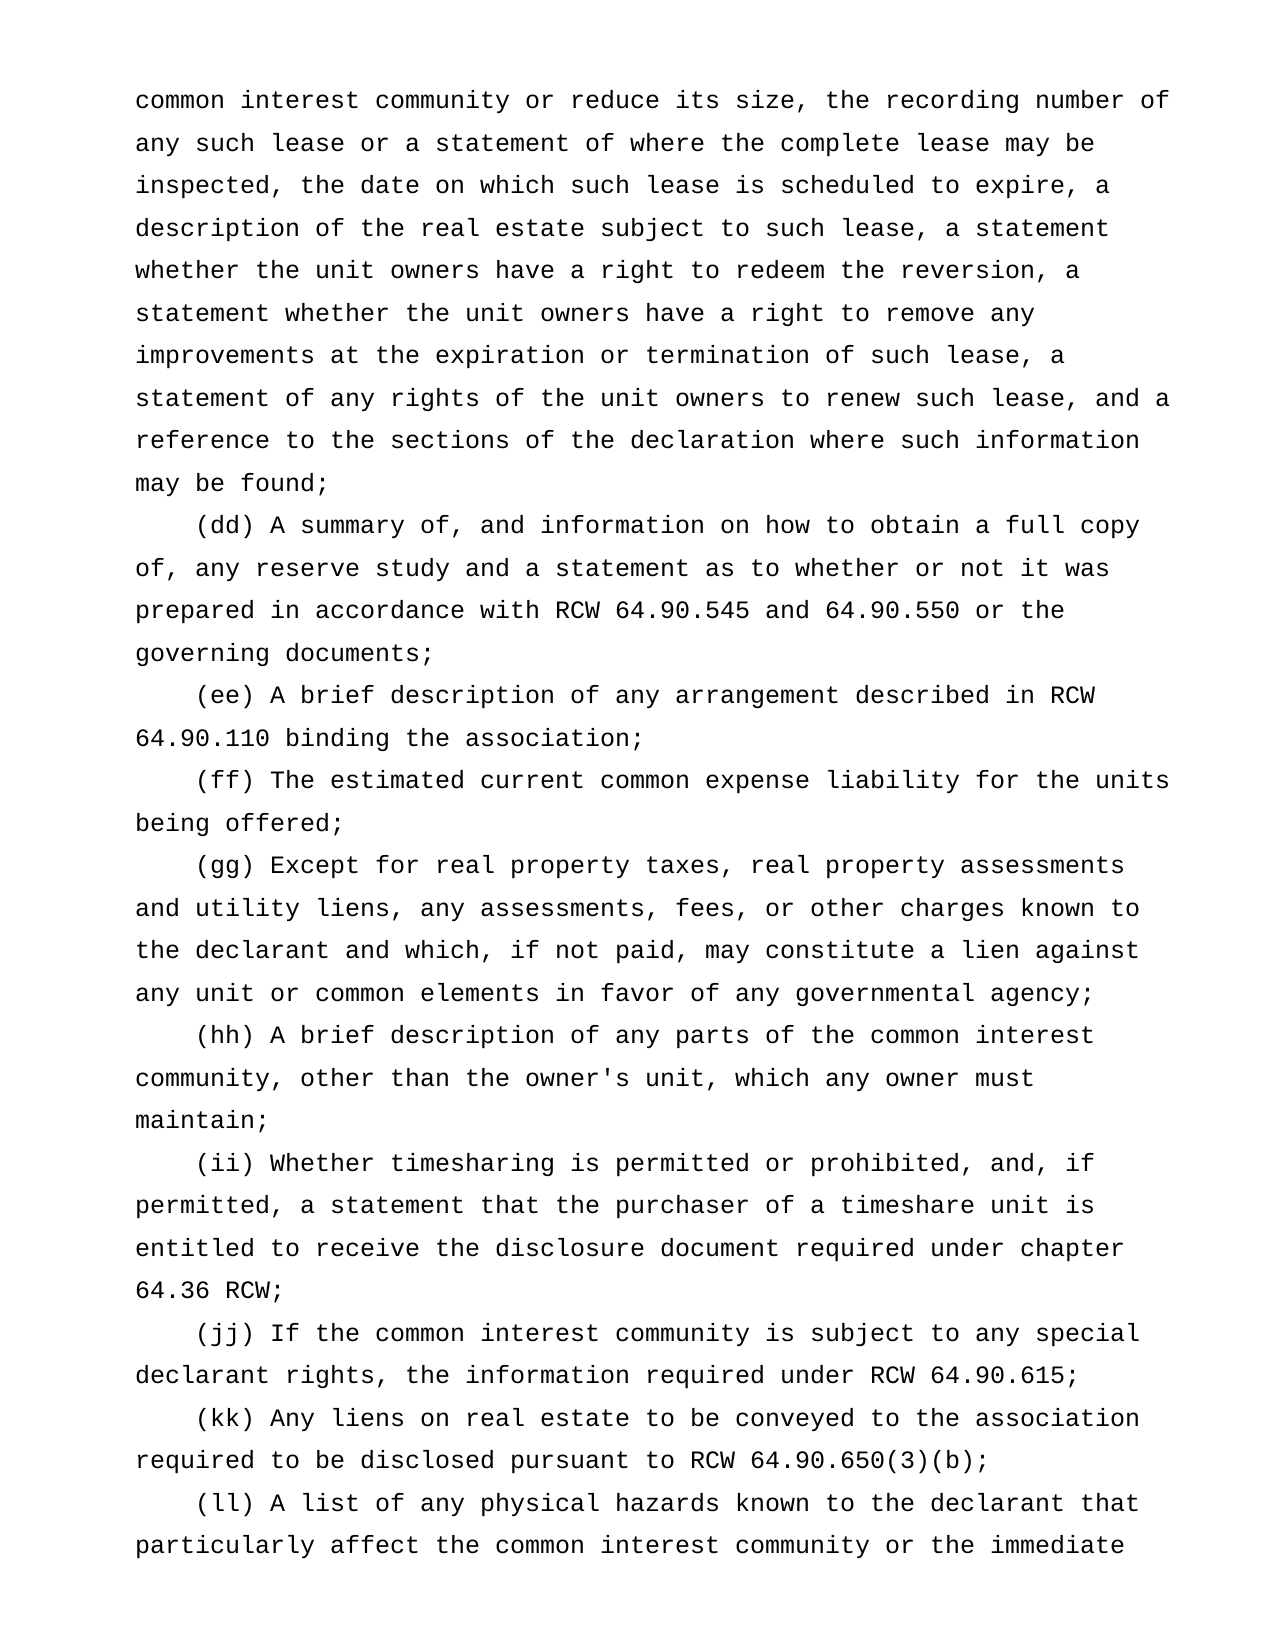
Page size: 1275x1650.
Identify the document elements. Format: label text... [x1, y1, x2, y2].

text (ee) A brief description of any arrangement described in RCW 64.90.110 binding the association; [135, 670, 1170, 755]
text (ff) The estimated current common expense liability for the units being offered; [135, 755, 1170, 840]
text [135, 75, 1170, 500]
text (hh) A brief description of any parts of the common interest community, other than the owner's unit, which any owner must maintain; [135, 1010, 1170, 1137]
text (dd) A summary of, and information on how to obtain a full copy of, any reserve study and a statement as to whether or not it was prepared in accordance with RCW 64.90.545 and 64.90.550 or the governing documents; [135, 500, 1170, 670]
text (kk) Any liens on real estate to be conveyed to the association required to be disclosed pursuant to RCW 64.90.650(3)(b); [135, 1392, 1170, 1477]
text (gg) Except for real property taxes, real property assessments and utility liens, any assessments, fees, or other charges known to the declarant and which, if not paid, may constitute a lien against any unit or common elements in favor of any governmental agency; [135, 840, 1170, 1010]
text (ii) Whether timesharing is permitted or prohibited, and, if permitted, a statement that the purchaser of a timeshare unit is entitled to receive the disclosure document required under chapter 64.36 RCW; [135, 1137, 1170, 1307]
text (jj) If the common interest community is subject to any special declarant rights, the information required under RCW 64.90.615; [135, 1307, 1170, 1392]
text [135, 1477, 1170, 1562]
